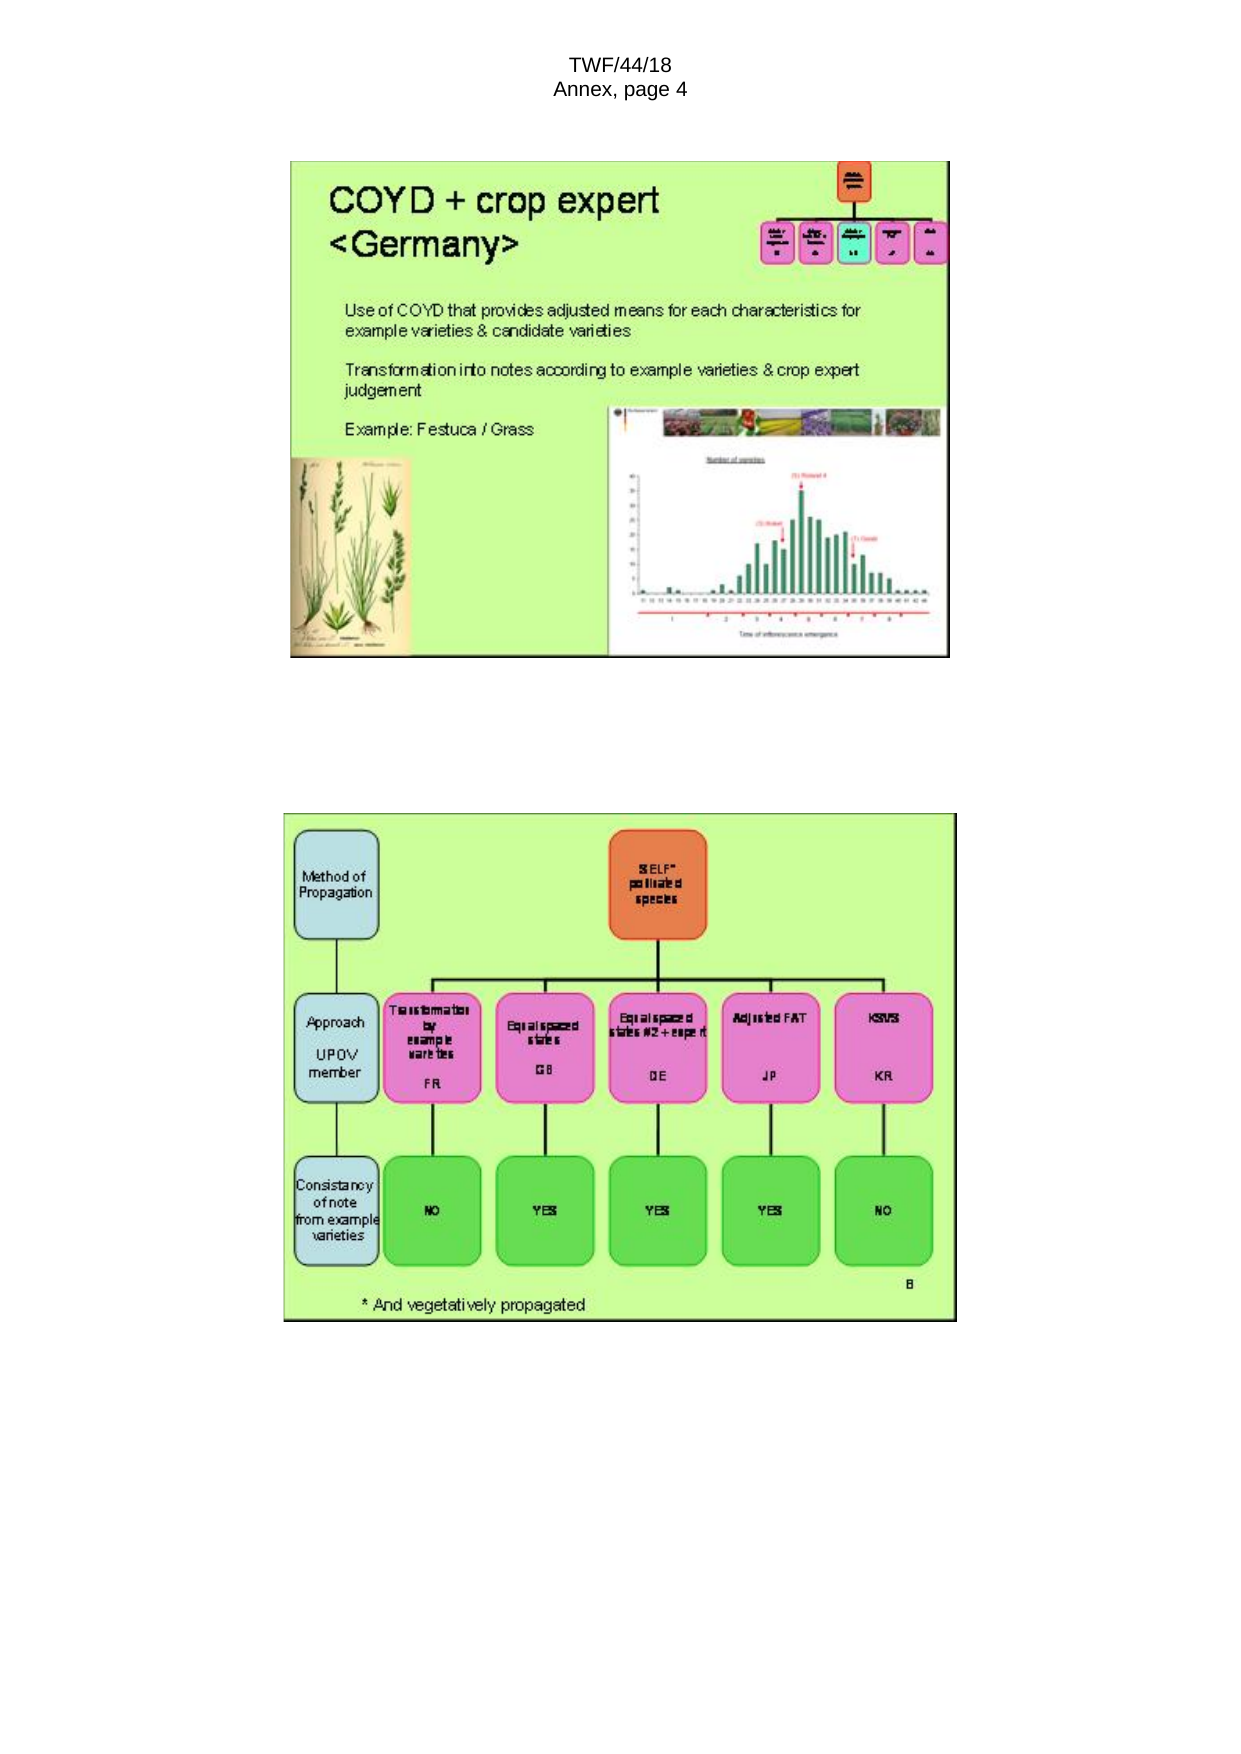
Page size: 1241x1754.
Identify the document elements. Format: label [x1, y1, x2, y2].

picture [283, 813, 957, 1322]
picture [290, 161, 950, 658]
